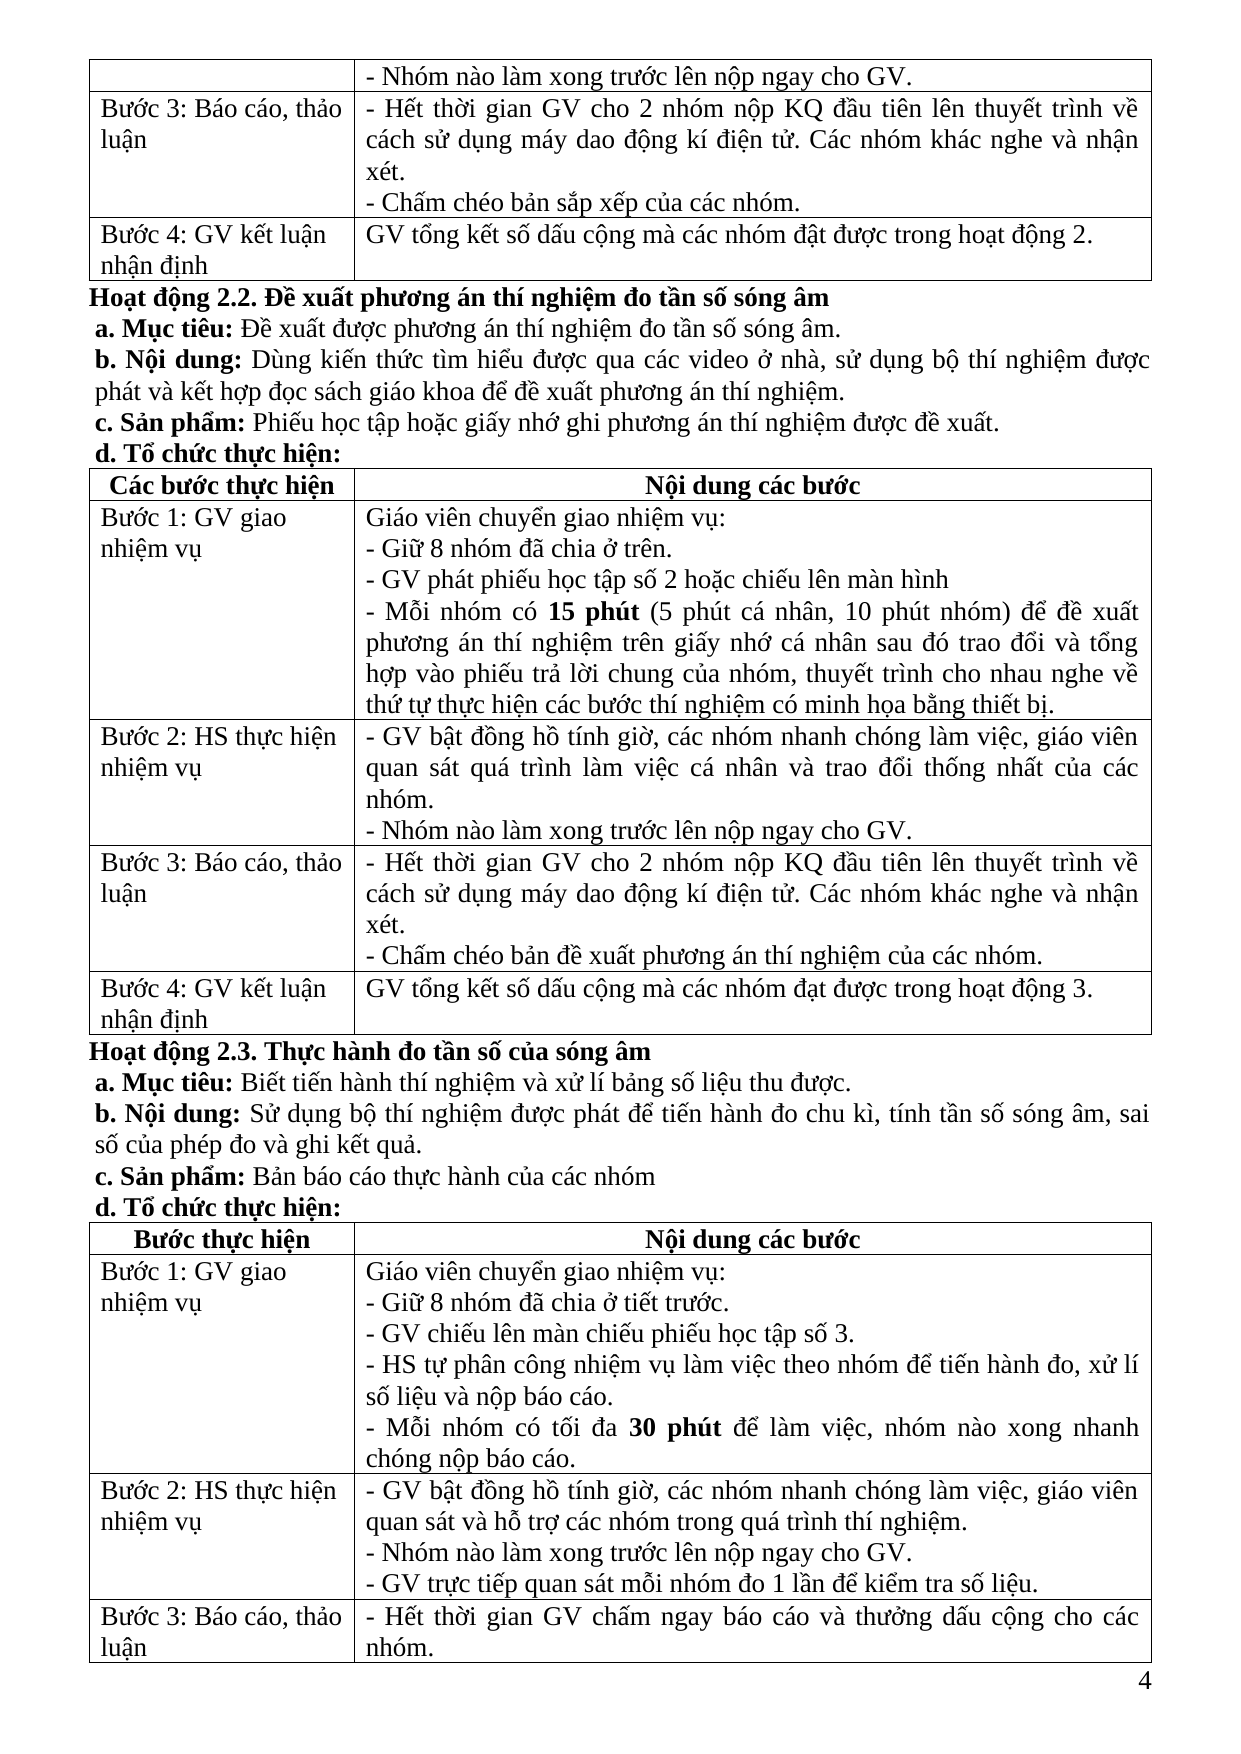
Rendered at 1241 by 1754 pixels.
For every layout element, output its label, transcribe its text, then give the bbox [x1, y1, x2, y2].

table_cell - Hết thời gian GV cho 2 nhóm nộp KQ đầu tiên lên thuyết trình về cách sử dụng máy dao động kí điện tử. Các nhóm khác nghe và nhận xét. - Chấm chéo bản sắp xếp của các nhóm. [355, 92, 1151, 217]
table_cell Giáo viên chuyển giao nhiệm vụ: - Giữ 8 nhóm đã chia ở trên. - GV phát phiếu học tập số 2 hoặc chiếu lên màn hình - Mỗi nhóm có 15 phút (5 phút cá nhân, 10 phút nhóm) để đề xuất phương án thí nghiệm trên giấy nhớ cá nhân sau đó trao đổi và tổng hợp vào phiếu trả lời chung của nhóm, thuyết trình cho nhau nghe về thứ tự thực hiện các bước thí nghiệm có minh họa bằng thiết bị. [355, 501, 1151, 719]
text d. Tổ chức thực hiện: [94, 437, 1152, 468]
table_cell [355, 60, 1151, 91]
table_cell GV tổng kết số dấu cộng mà các nhóm đật được trong hoạt động 2. [355, 218, 1151, 280]
text c. Sản phẩm: Bản báo cáo thực hành của các nhóm [94, 1159, 1152, 1191]
table_cell Bước 4: GV kết luận nhận định [90, 218, 354, 280]
table_header Các bước thực hiện [90, 469, 354, 500]
table_cell - Hết thời gian GV cho 2 nhóm nộp KQ đầu tiên lên thuyết trình về cách sử dụng máy dao động kí điện tử. Các nhóm khác nghe và nhận xét. - Chấm chéo bản đề xuất phương án thí nghiệm của các nhóm. [355, 846, 1151, 971]
text a. Mục tiêu: Đề xuất được phương án thí nghiệm đo tần số sóng âm. [94, 312, 1152, 343]
table_header Bước thực hiện [90, 1223, 354, 1254]
table_cell - GV bật đồng hồ tính giờ, các nhóm nhanh chóng làm việc, giáo viên quan sát và hỗ trợ các nhóm trong quá trình thí nghiệm. - Nhóm nào làm xong trước lên nộp ngay cho GV. - GV trực tiếp quan sát mỗi nhóm đo 1 lần để kiểm tra số liệu. [355, 1474, 1151, 1599]
text b. Nội dung: Dùng kiến thức tìm hiểu được qua các video ở nhà, sử dụng bộ thí nghiệm được phát và kết hợp đọc sách giáo khoa để đề xuất phương án thí nghiệm. [94, 343, 1152, 406]
table_header Nội dung các bước [355, 469, 1151, 500]
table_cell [90, 1600, 354, 1662]
table_cell Bước 1: GV giao nhiệm vụ [90, 501, 354, 719]
table_cell Bước 3: Báo cáo, thảo luận [90, 846, 354, 971]
table_cell Bước 3: Báo cáo, thảo luận [90, 92, 354, 217]
table_cell Bước 2: HS thực hiện nhiệm vụ [90, 720, 354, 845]
text Hoạt động 2.2. Đề xuất phương án thí nghiệm đo tần số sóng âm [89, 281, 1152, 312]
table_cell GV tổng kết số dấu cộng mà các nhóm đạt được trong hoạt động 3. [355, 972, 1151, 1034]
text d. Tổ chức thực hiện: [94, 1191, 1152, 1222]
text b. Nội dung: Sử dụng bộ thí nghiệm được phát để tiến hành đo chu kì, tính tần số sóng âm, sai số của phép đo và ghi kết quả. [94, 1097, 1152, 1159]
table_cell Bước 1: GV giao nhiệm vụ [90, 1255, 354, 1473]
text c. Sản phẩm: Phiếu học tập hoặc giấy nhớ ghi phương án thí nghiệm được đề xuất. [94, 406, 1152, 437]
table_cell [355, 1600, 1151, 1662]
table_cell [90, 60, 354, 91]
text Hoạt động 2.3. Thực hành đo tần số của sóng âm [89, 1035, 1152, 1066]
table_cell Bước 2: HS thực hiện nhiệm vụ [90, 1474, 354, 1599]
table_cell Bước 4: GV kết luận nhận định [90, 972, 354, 1034]
table_header Nội dung các bước [355, 1223, 1151, 1254]
text a. Mục tiêu: Biết tiến hành thí nghiệm và xử lí bảng số liệu thu được. [94, 1066, 1152, 1097]
table_cell Giáo viên chuyển giao nhiệm vụ: - Giữ 8 nhóm đã chia ở tiết trước. - GV chiếu lên màn chiếu phiếu học tập số 3. - HS tự phân công nhiệm vụ làm việc theo nhóm để tiến hành đo, xử lí số liệu và nộp báo cáo. - Mỗi nhóm có tối đa 30 phút để làm việc, nhóm nào xong nhanh chóng nộp báo cáo. [355, 1255, 1151, 1473]
